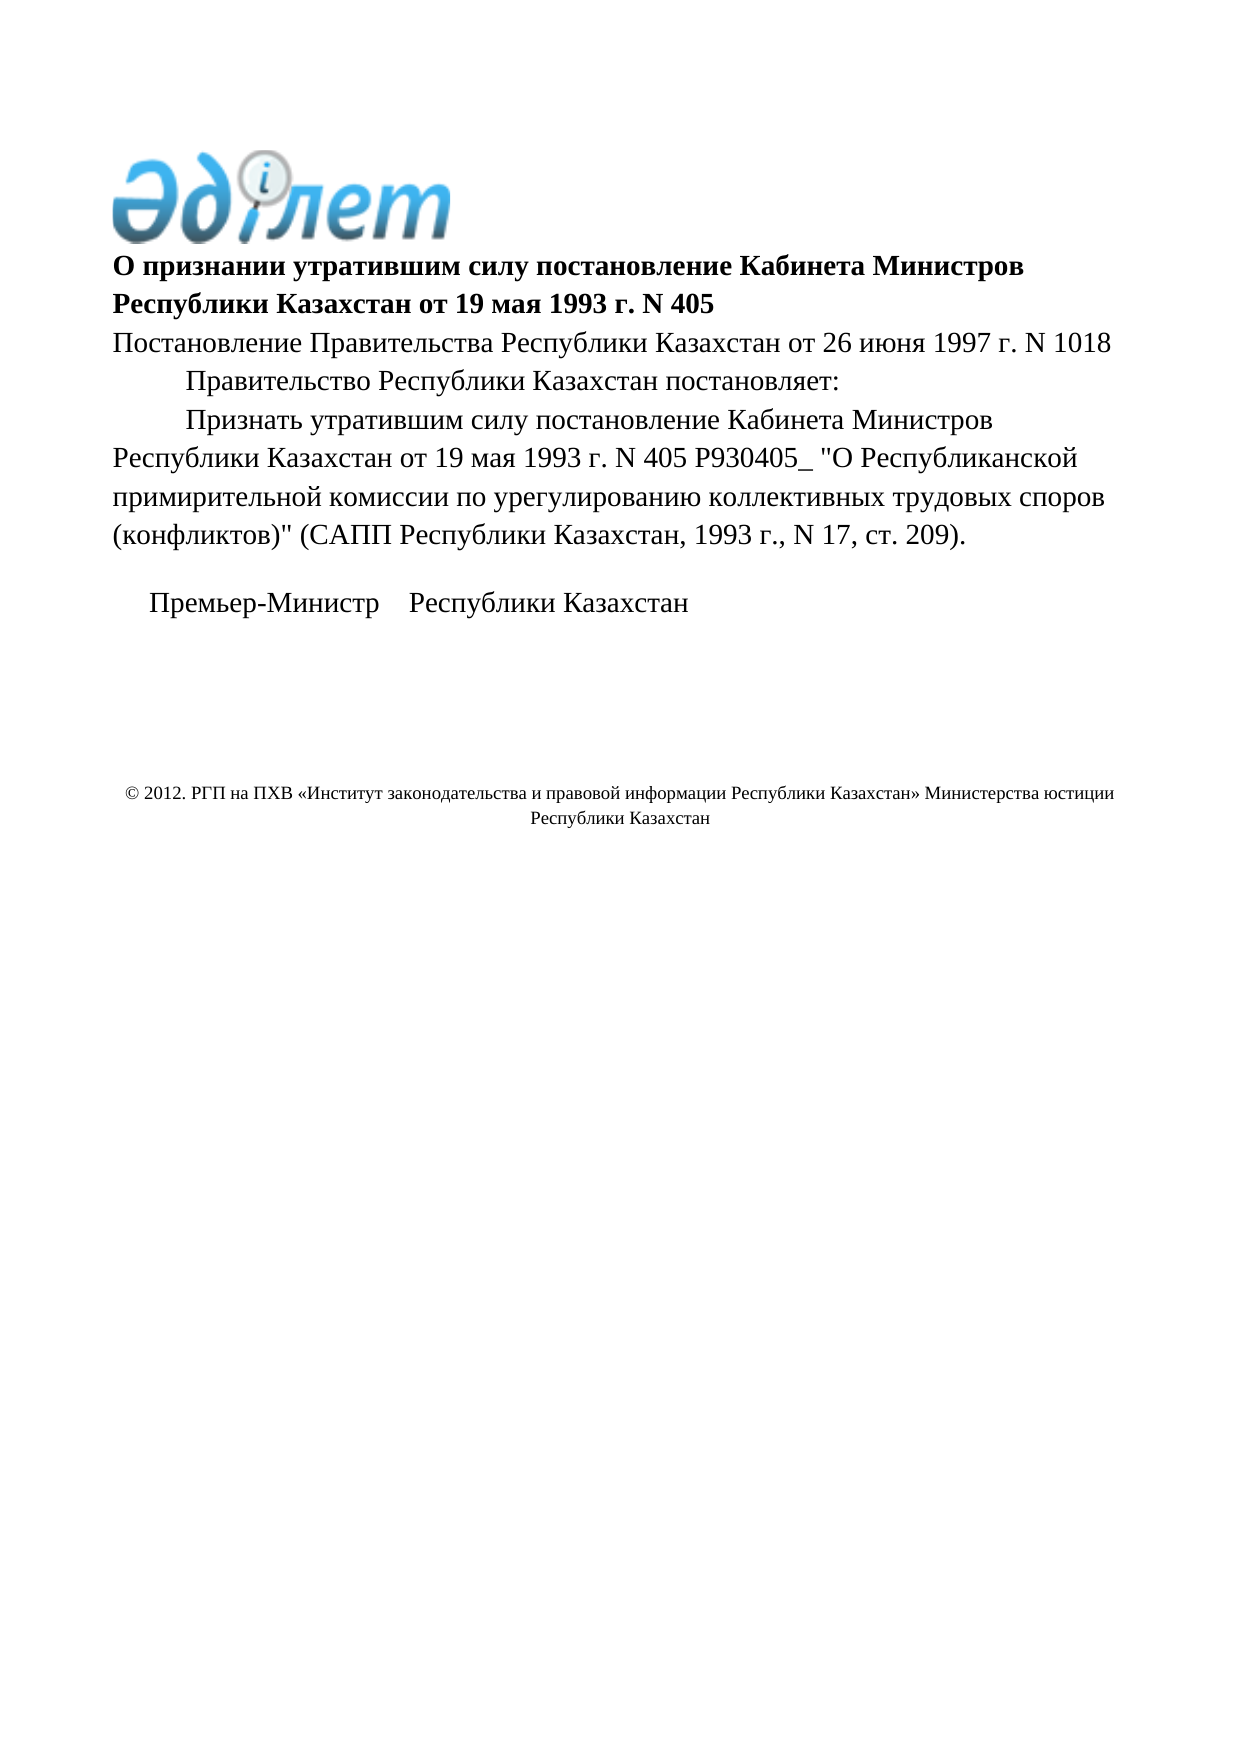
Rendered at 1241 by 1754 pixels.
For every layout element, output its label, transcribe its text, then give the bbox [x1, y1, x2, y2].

text Постановление Правительства Республики Казахстан от 26 июня 1997 г. N 1018 [112, 325, 1128, 358]
picture [112, 150, 451, 244]
text Премьер-Министр Республики Казахстан [112, 585, 1128, 618]
text О признании утратившим силу постановление Кабинета Министров Республики Казахстан от 19 мая 1993 г. N 405 [112, 248, 1128, 320]
text Правительство Республики Казахстан постановляет: Признать утратившим силу постановление Кабинета Министров Республики Казахстан от 19 мая 1993 г. N 405 P930405_ "О Республиканской примирительной комиссии по урегулированию коллективных трудовых споров (конфликтов)" (САПП Республики Казахстан, 1993 г., N 17, ст. 209). [112, 363, 1128, 581]
text © 2012. РГП на ПХВ «Институт законодательства и правовой информации Республики Казахстан» Министерства юстиции Республики Казахстан [112, 782, 1128, 828]
